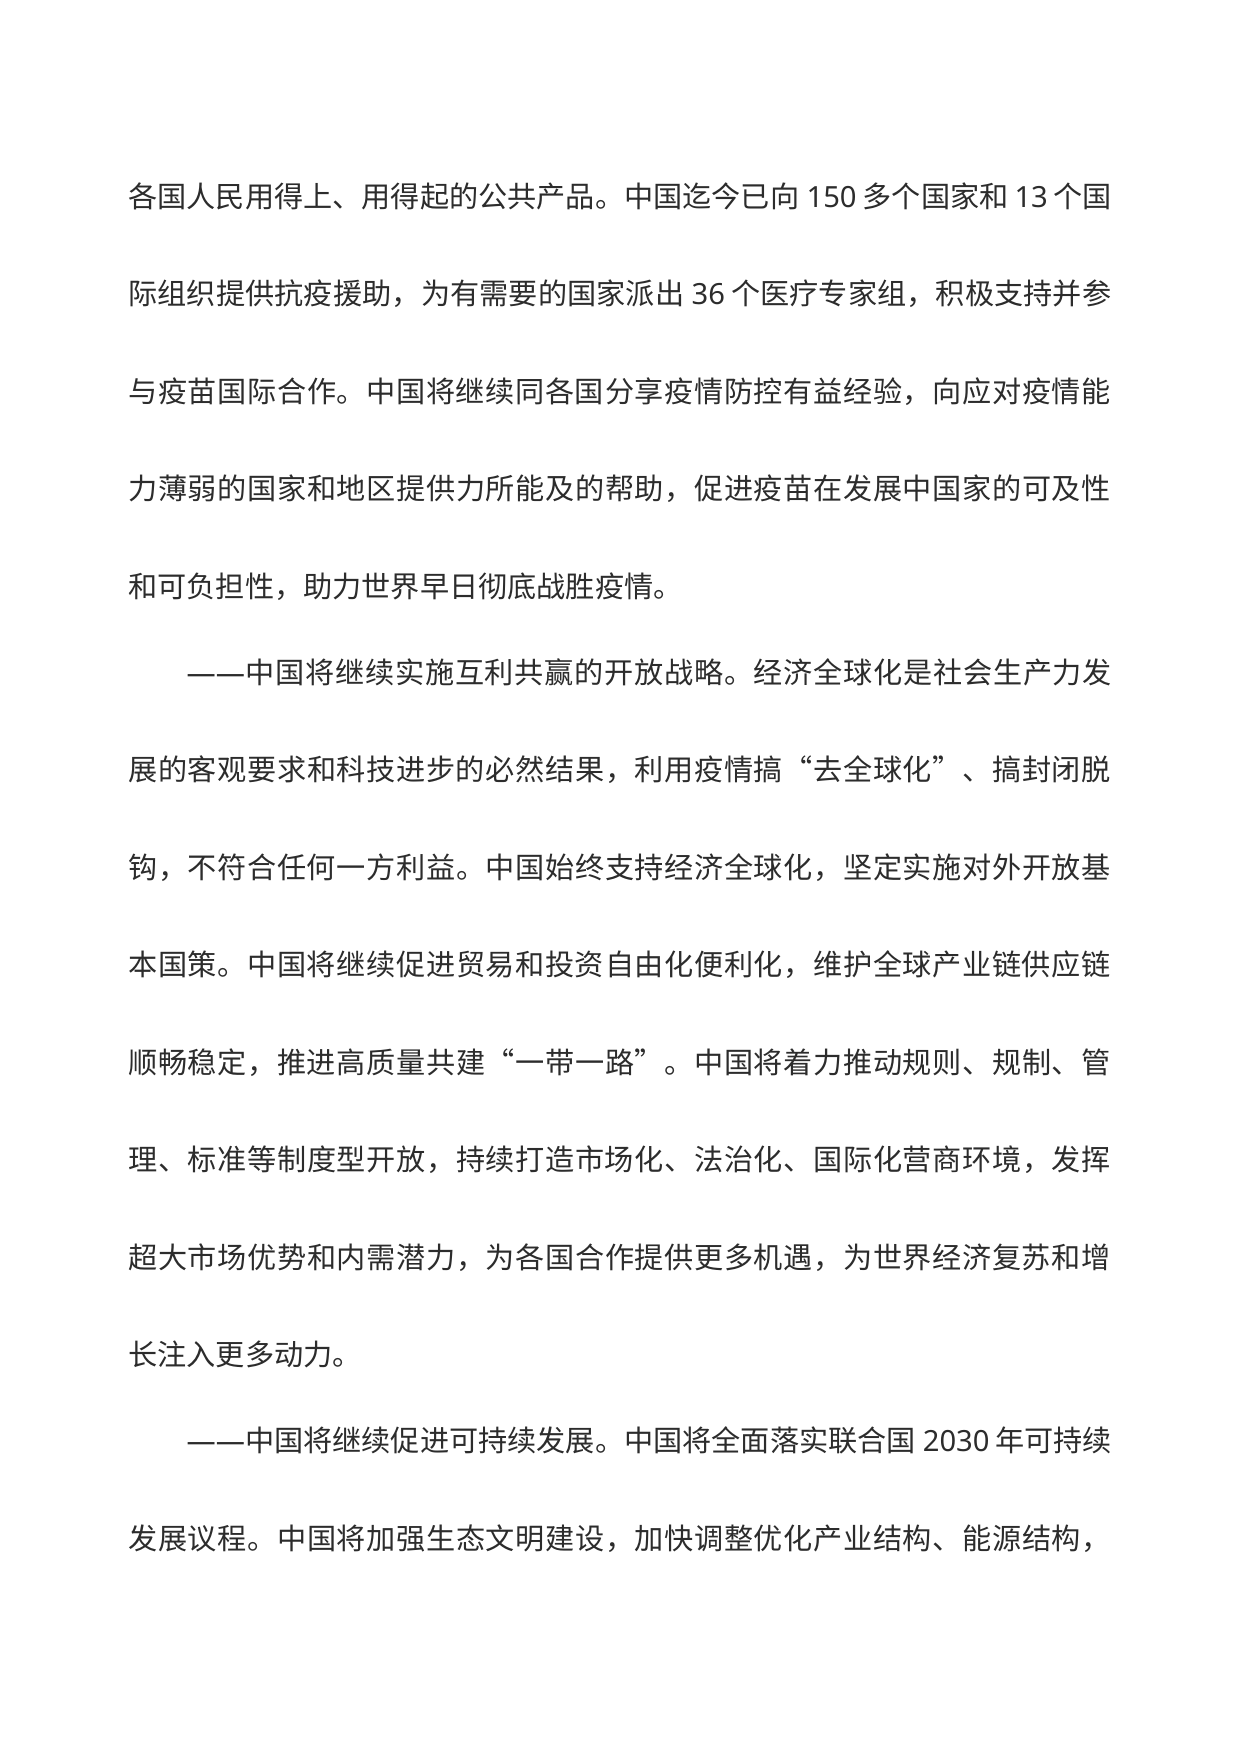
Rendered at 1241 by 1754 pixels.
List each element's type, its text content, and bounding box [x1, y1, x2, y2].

text ——中国将继续实施互利共赢的开放战略。经济全球化是社会生产力发展的客观要求和科技进步的必然结果，利用疫情搞“去全球化”、搞封闭脱钩，不符合任何一方利益。中国始终支持经济全球化，坚定实施对外开放基本国策。中国将继续促进贸易和投资自由化便利化，维护全球产业链供应链顺畅稳定，推进高质量共建“一带一路”。中国将着力推动规则、规制、管理、标准等制度型开放，持续打造市场化、法治化、国际化营商环境，发挥超大市场优势和内需潜力，为各国合作提供更多机遇，为世界经济复苏和增长注入更多动力。 [128, 638, 1112, 1386]
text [128, 162, 1112, 617]
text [128, 1407, 1112, 1569]
